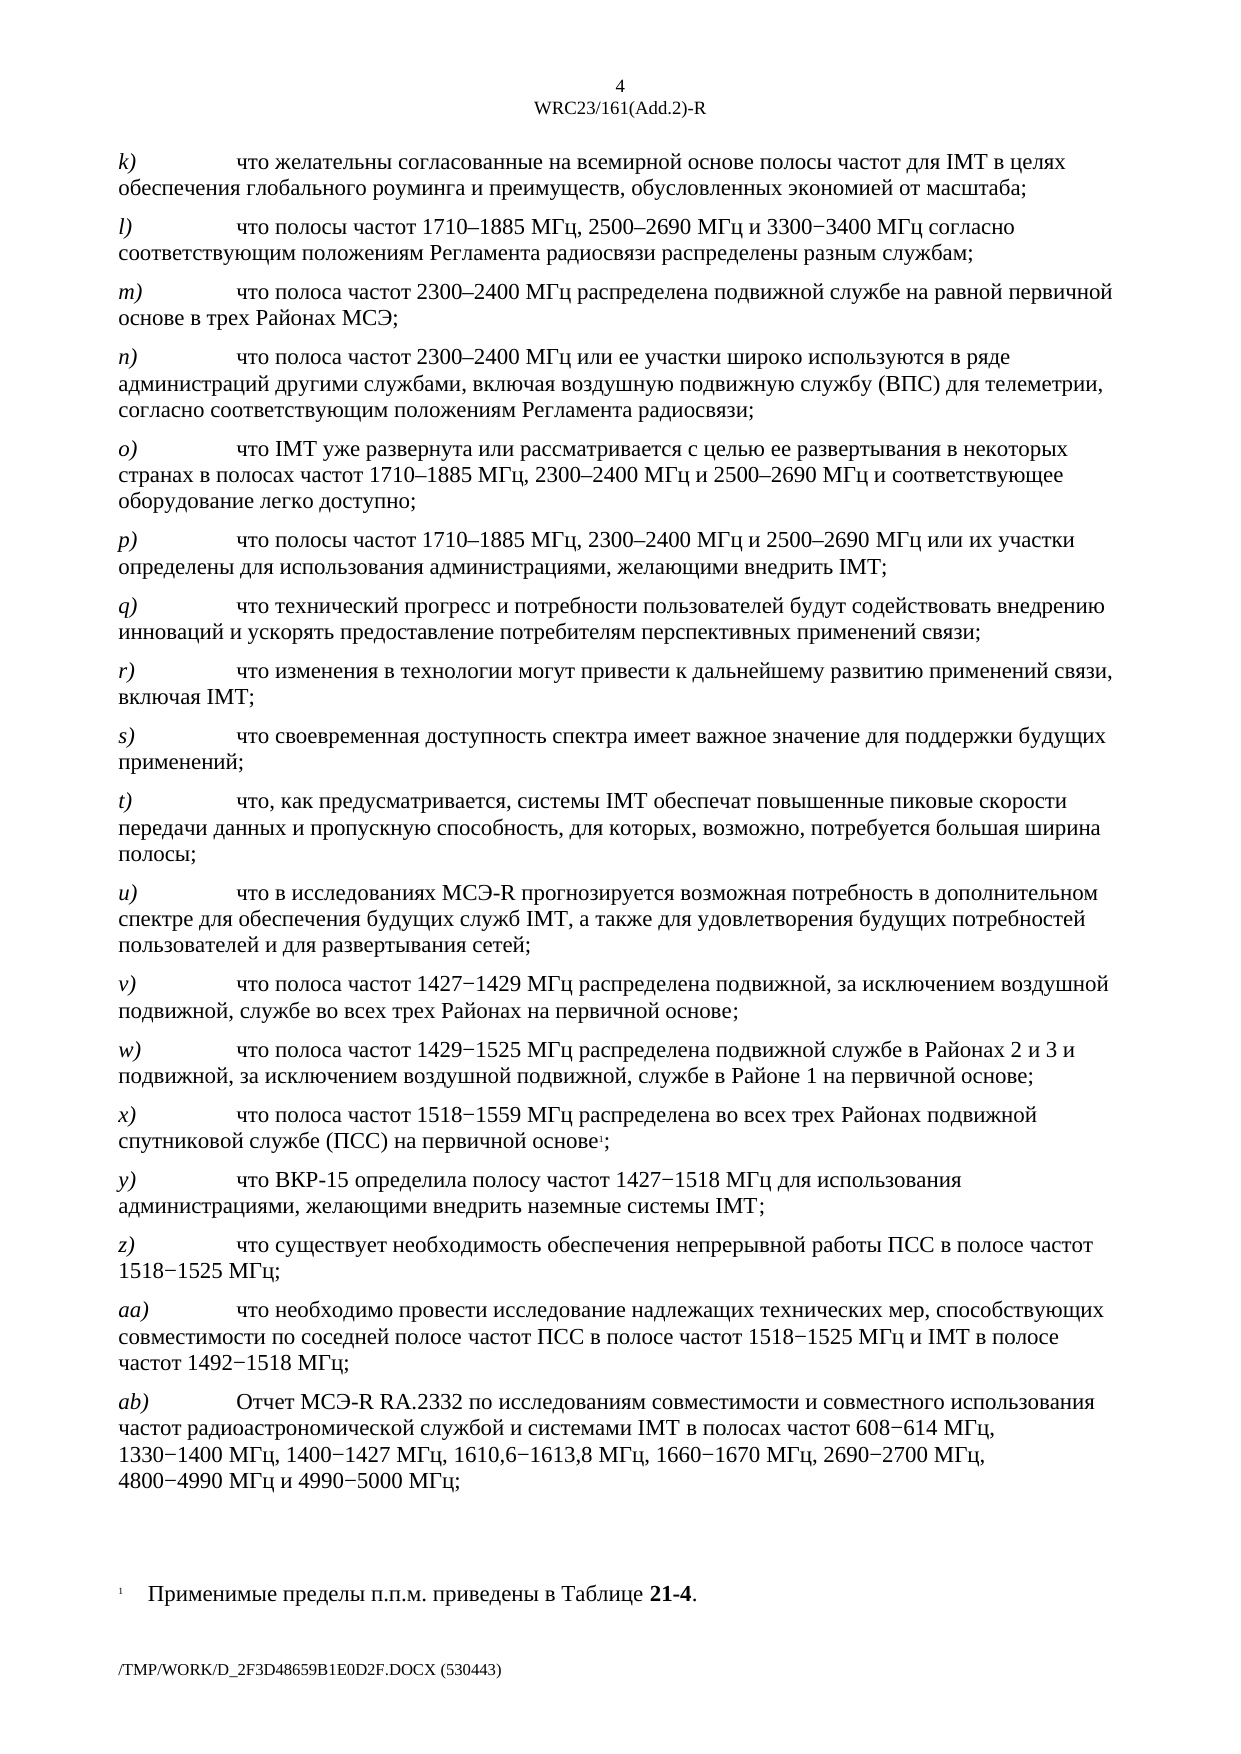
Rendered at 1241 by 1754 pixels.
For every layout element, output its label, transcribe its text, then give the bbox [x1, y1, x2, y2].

text ab) Отчет МСЭ-R RA.2332 по исследованиям совместимости и совместного использования частот радиоастрономической службой и системами IMT в полосах частот 608−614 МГц, 1330−1400 МГц, 1400−1427 МГц, 1610,6−1613,8 МГц, 1660−1670 МГц, 2690−2700 МГц, 4800−4990 МГц и 4990−5000 МГц; [118, 1388, 1122, 1493]
text l) что полосы частот 1710–1885 МГц, 2500–2690 МГц и 3300−3400 МГц согласно соответствующим положениям Регламента радиосвязи распределены разным службам; [118, 213, 1122, 266]
text u) что в исследованиях МСЭ-R прогнозируется возможная потребность в дополнительном спектре для обеспечения будущих служб IMT, а также для удовлетворения будущих потребностей пользователей и для развертывания сетей; [118, 879, 1122, 958]
text v) что полоса частот 1427−1429 МГц распределена подвижной, за исключением воздушной подвижной, службе во всех трех Районах на первичной основе; [118, 970, 1122, 1023]
text y) что ВКР-15 определила полосу частот 1427−1518 МГц для использования администрациями, желающими внедрить наземные системы IMT; [118, 1166, 1122, 1219]
text aa) что необходимо провести исследование надлежащих технических мер, способствующих совместимости по соседней полосе частот ПСС в полосе частот 1518−1525 МГц и IMT в полосе частот 1492−1518 МГц; [118, 1296, 1122, 1376]
text w) что полоса частот 1429−1525 МГц распределена подвижной службе в Районах 2 и 3 и подвижной, за исключением воздушной подвижной, службе в Районе 1 на первичной основе; [118, 1036, 1122, 1088]
text r) что изменения в технологии могут привести к дальнейшему развитию применений связи, включая IMT; [118, 657, 1122, 709]
text x) что полоса частот 1518−1559 МГц распределена во всех трех Районах подвижной спутниковой службе (ПСС) на первичной основе1; [118, 1101, 1122, 1153]
text s) что своевременная доступность спектра имеет важное значение для поддержки будущих применений; [118, 722, 1122, 775]
text q) что технический прогресс и потребности пользователей будут содействовать внедрению инноваций и ускорять предоставление потребителям перспективных применений связи; [118, 592, 1122, 644]
text n) что полоса частот 2300–2400 МГц или ее участки широко используются в ряде администраций другими службами, включая воздушную подвижную службу (ВПС) для телеметрии, согласно соответствующим положениям Регламента радиосвязи; [118, 343, 1122, 422]
text p) что полосы частот 1710–1885 МГц, 2300–2400 МГц и 2500–2690 МГц или их участки определены для использования администрациями, желающими внедрить IMT; [118, 526, 1122, 579]
text m) что полоса частот 2300–2400 МГц распределена подвижной службе на равной первичной основе в трех Районах МСЭ; [118, 278, 1122, 331]
text k) что желательны согласованные на всемирной основе полосы частот для IMT в целях обеспечения глобального роуминга и преимуществ, обусловленных экономией от масштаба; [118, 148, 1122, 200]
text t) что, как предусматривается, системы IMT обеспечат повышенные пиковые скорости передачи данных и пропускную способность, для которых, возможно, потребуется большая ширина полосы; [118, 787, 1122, 866]
text z) что существует необходимость обеспечения непрерывной работы ПСС в полосе частот 1518−1525 МГц; [118, 1231, 1122, 1284]
text о) что IMT уже развернута или рассматривается с целью ее развертывания в некоторых странах в полосах частот 1710–1885 МГц, 2300–2400 МГц и 2500–2690 МГц и соответствующее оборудование легко доступно; [118, 435, 1122, 514]
